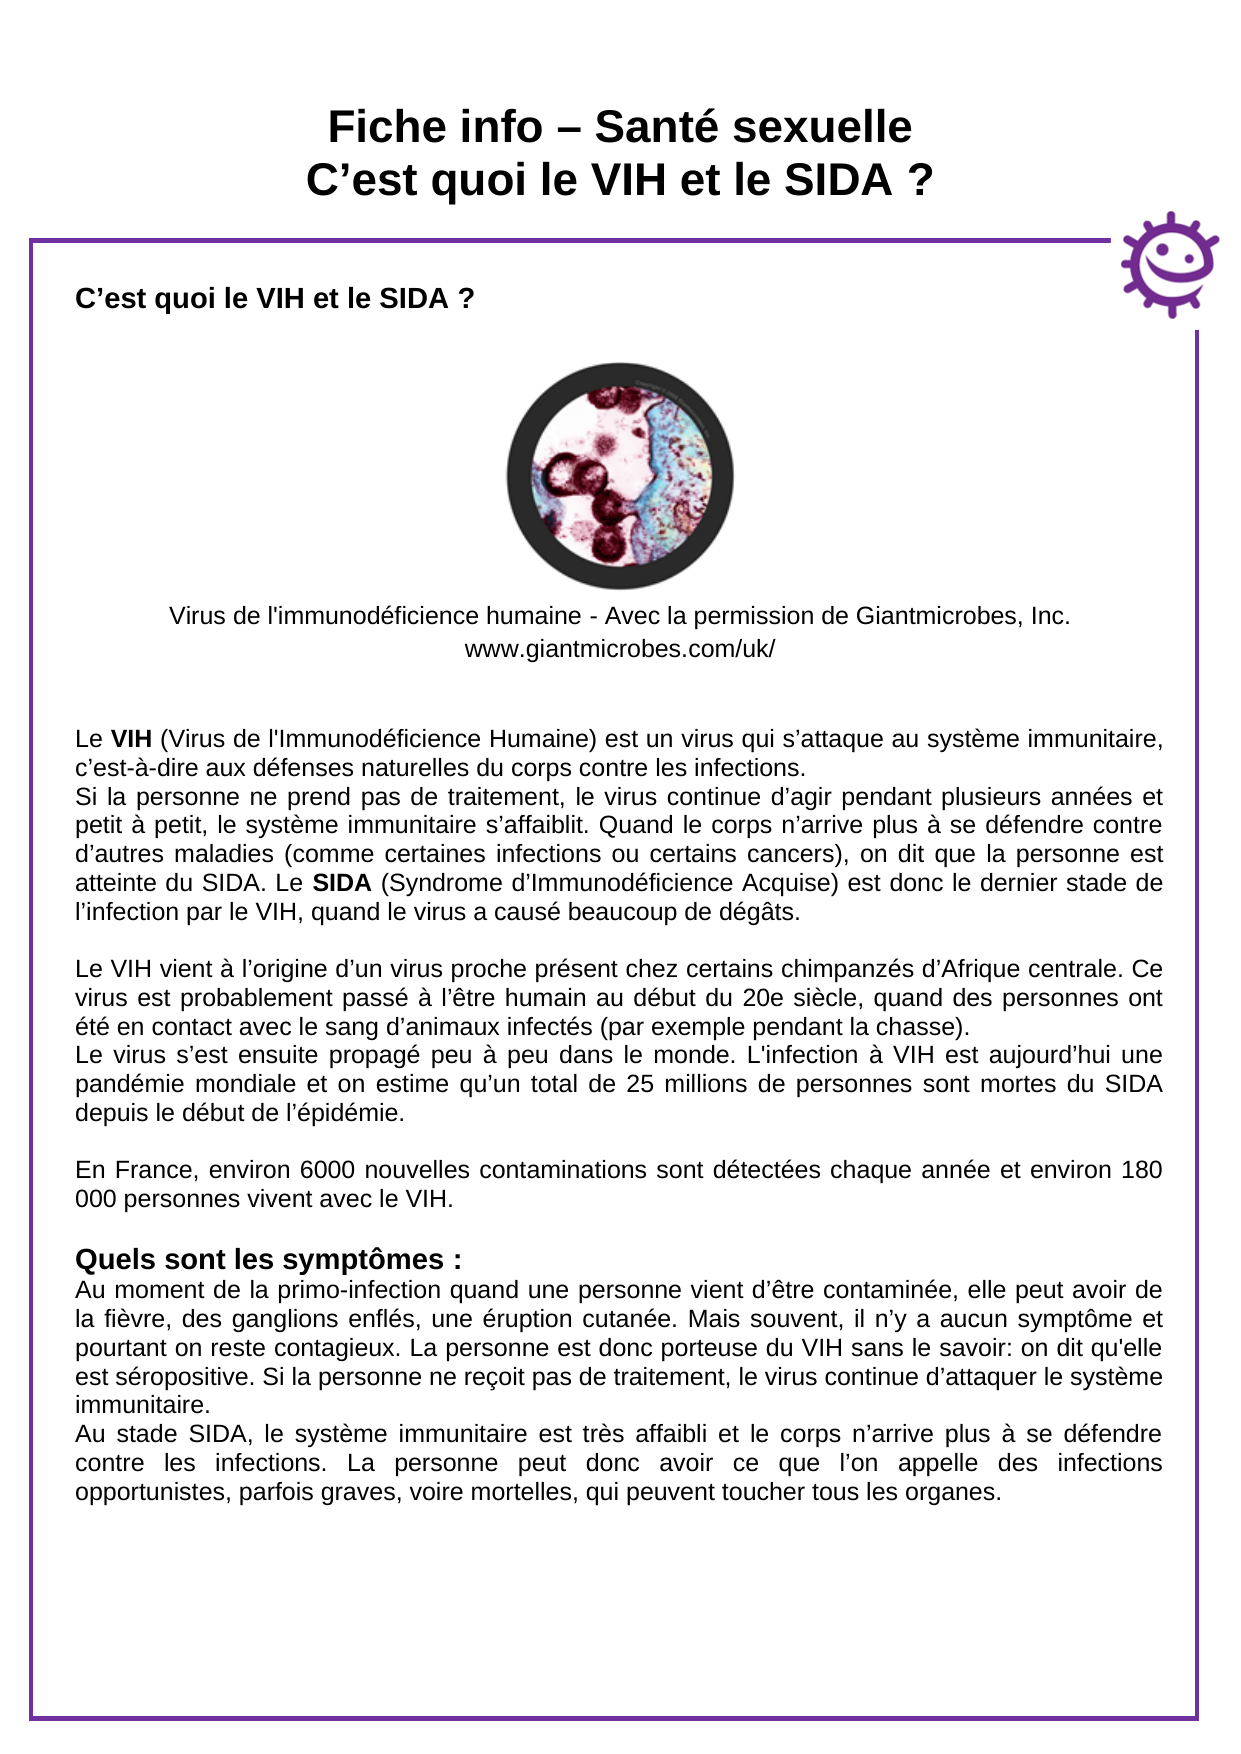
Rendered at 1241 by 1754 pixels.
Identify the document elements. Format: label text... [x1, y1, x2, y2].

text Au stade SIDA, le système immunitaire est très affaibli et le corps n’arrive plus à se défendre contre les infections. La personne peut donc avoir ce que l’on appelle des infections opportunistes, parfois graves, voire mortelles, qui peuvent toucher tous les organes. [75, 1419, 1165, 1505]
picture [1109, 206, 1228, 328]
text En France, environ 6000 nouvelles contaminations sont détectées chaque année et environ 180 000 personnes vivent avec le VIH. [75, 1155, 1165, 1213]
text Le VIH vient à l’origine d’un virus proche présent chez certains chimpanzés d’Afrique centrale. Ce virus est probablement passé à l’être humain au début du 20e siècle, quand des personnes ont été en contact avec le sang d’animaux infectés (par exemple pendant la chasse). [75, 954, 1165, 1040]
text Le virus s’est ensuite propagé peu à peu dans le monde. L'infection à VIH est aujourd’hui une pandémie mondiale et on estime qu’un total de 25 millions de personnes sont mortes du SIDA depuis le début de l’épidémie. [75, 1040, 1165, 1127]
text C’est quoi le VIH et le SIDA ? [75, 281, 1109, 314]
text Si la personne ne prend pas de traitement, le virus continue d’agir pendant plusieurs années et petit à petit, le système immunitaire s’affaiblit. Quand le corps n’arrive plus à se défendre contre d’autres maladies (comme certaines infections ou certains cancers), on dit que la personne est atteinte du SIDA. Le SIDA (Syndrome d’Immunodéficience Acquise) est donc le dernier stade de l’infection par le VIH, quand le virus a causé beaucoup de dégâts. [75, 782, 1165, 925]
text Au moment de la primo-infection quand une personne vient d’être contaminée, elle peut avoir de la fièvre, des ganglions enflés, une éruption cutanée. Mais souvent, il n’y a aucun symptôme et pourtant on reste contagieux. La personne est donc porteuse du VIH sans le savoir: on dit qu'elle est séropositive. Si la personne ne reçoit pas de traitement, le virus continue d’attaquer le système immunitaire. [75, 1275, 1165, 1419]
picture [503, 362, 737, 596]
text Le VIH (Virus de l'Immunodéficience Humaine) est un virus qui s’attaque au système immunitaire, c’est-à-dire aux défenses naturelles du corps contre les infections. [75, 724, 1165, 782]
text Fiche info – Santé sexuelle C’est quoi le VIH et le SIDA ? [75, 100, 1165, 205]
text Quels sont les symptômes : [75, 1242, 1165, 1275]
text Virus de l'immunodéficience humaine - Avec la permission de Giantmicrobes, Inc. www.giantmicrobes.com/uk/ [75, 601, 1165, 662]
